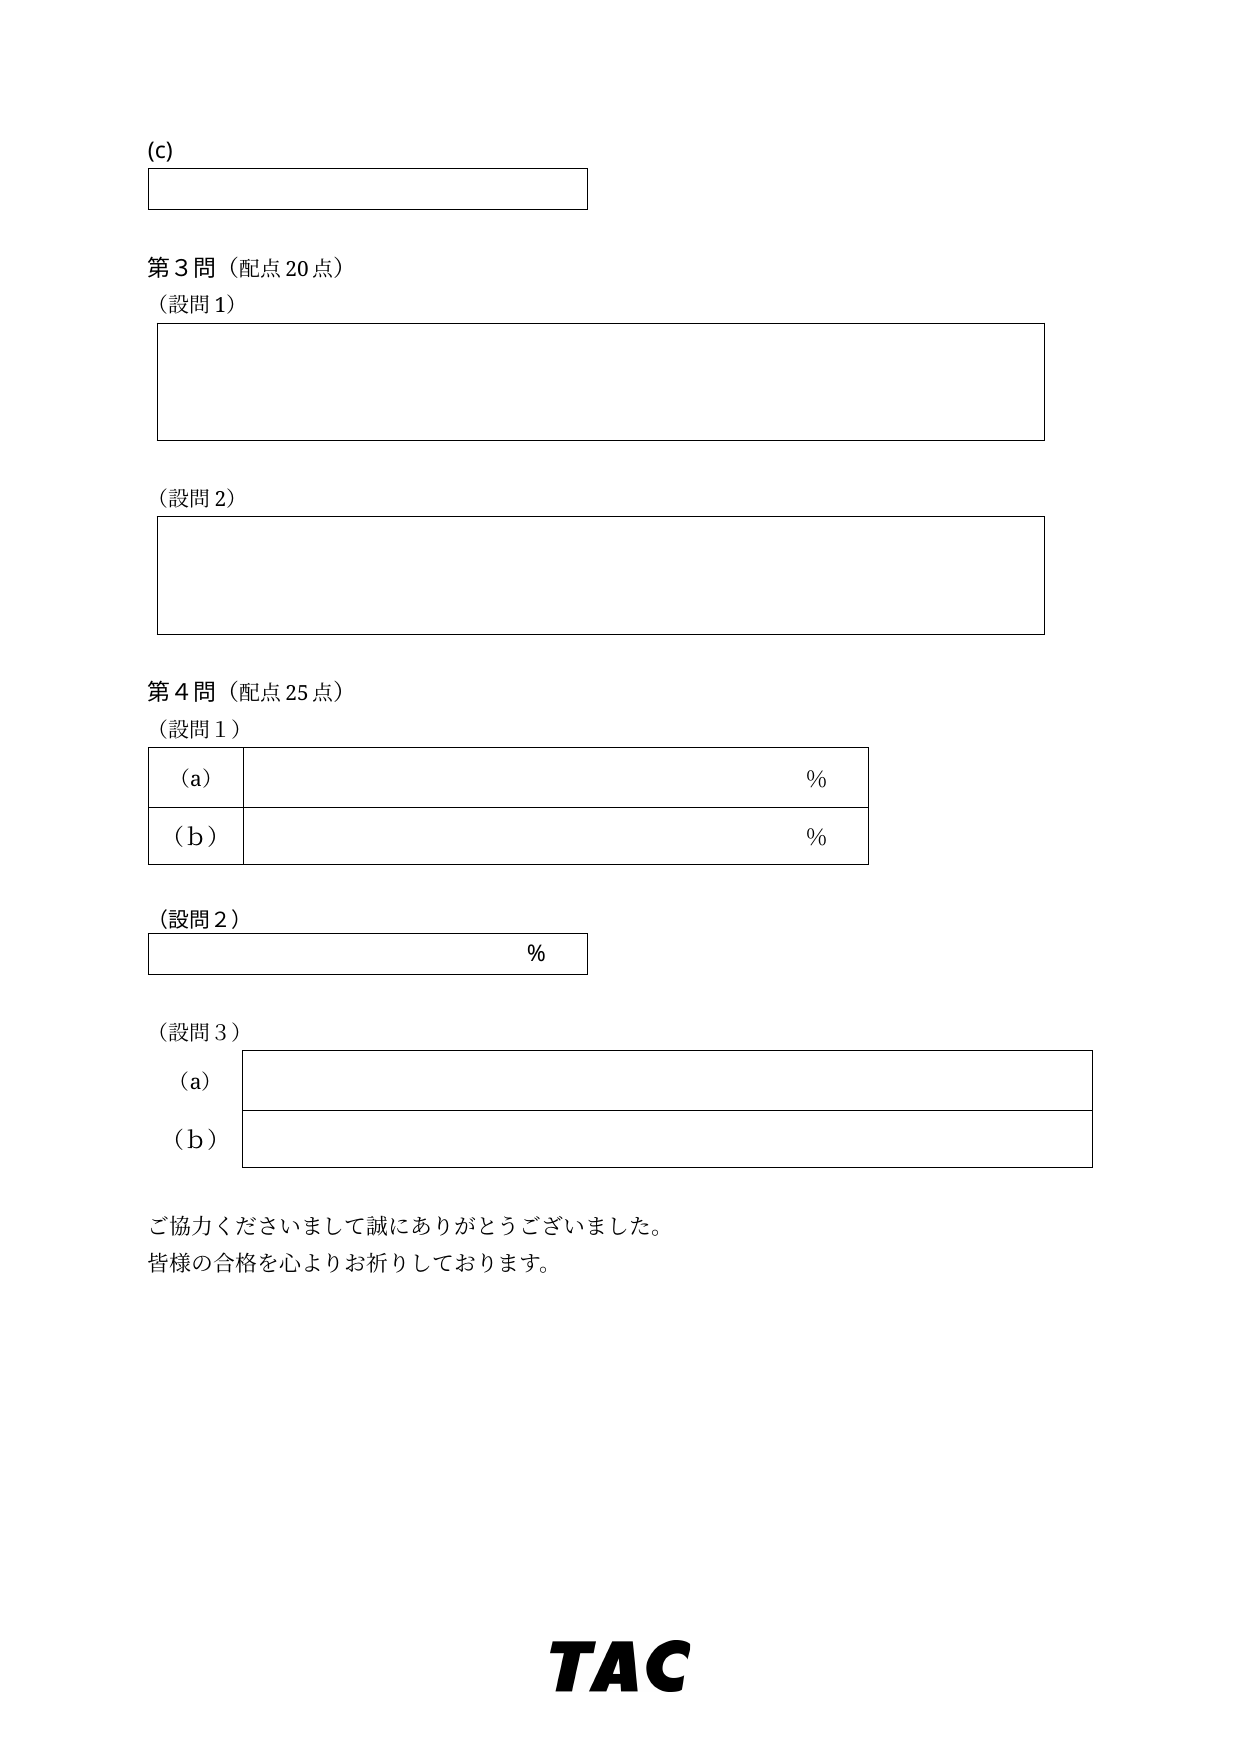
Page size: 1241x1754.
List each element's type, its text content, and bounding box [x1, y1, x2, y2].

table_header ％ [765, 748, 868, 807]
text （設問2） [148, 478, 1092, 516]
text (c) [148, 131, 1092, 168]
table_cell （ｂ） [148, 1110, 242, 1167]
text 第４問（配点25点） [148, 672, 1092, 709]
text （設問３） [148, 1012, 1092, 1050]
table_cell [244, 808, 765, 864]
table_header [243, 1051, 1092, 1109]
table_header [149, 934, 484, 974]
text （設問２） [148, 903, 1092, 933]
table_header [149, 169, 587, 209]
picture [550, 1640, 691, 1692]
text 皆様の合格を心よりお祈りしております。 [148, 1243, 1092, 1281]
text 第３問（配点20点） [148, 248, 1092, 285]
table_header [158, 324, 1044, 440]
table_header （a） [149, 748, 243, 807]
text ご協力くださいまして誠にありがとうございました。 [148, 1206, 1092, 1243]
table_header （a） [148, 1050, 242, 1109]
table_header [244, 748, 765, 807]
text （設問1） [148, 285, 1092, 323]
table_cell （ｂ） [149, 808, 243, 864]
table_header [158, 517, 1044, 633]
table_cell ％ [765, 808, 868, 864]
table_header % [484, 934, 587, 974]
text （設問１） [148, 709, 1092, 747]
table_cell [243, 1111, 1092, 1167]
